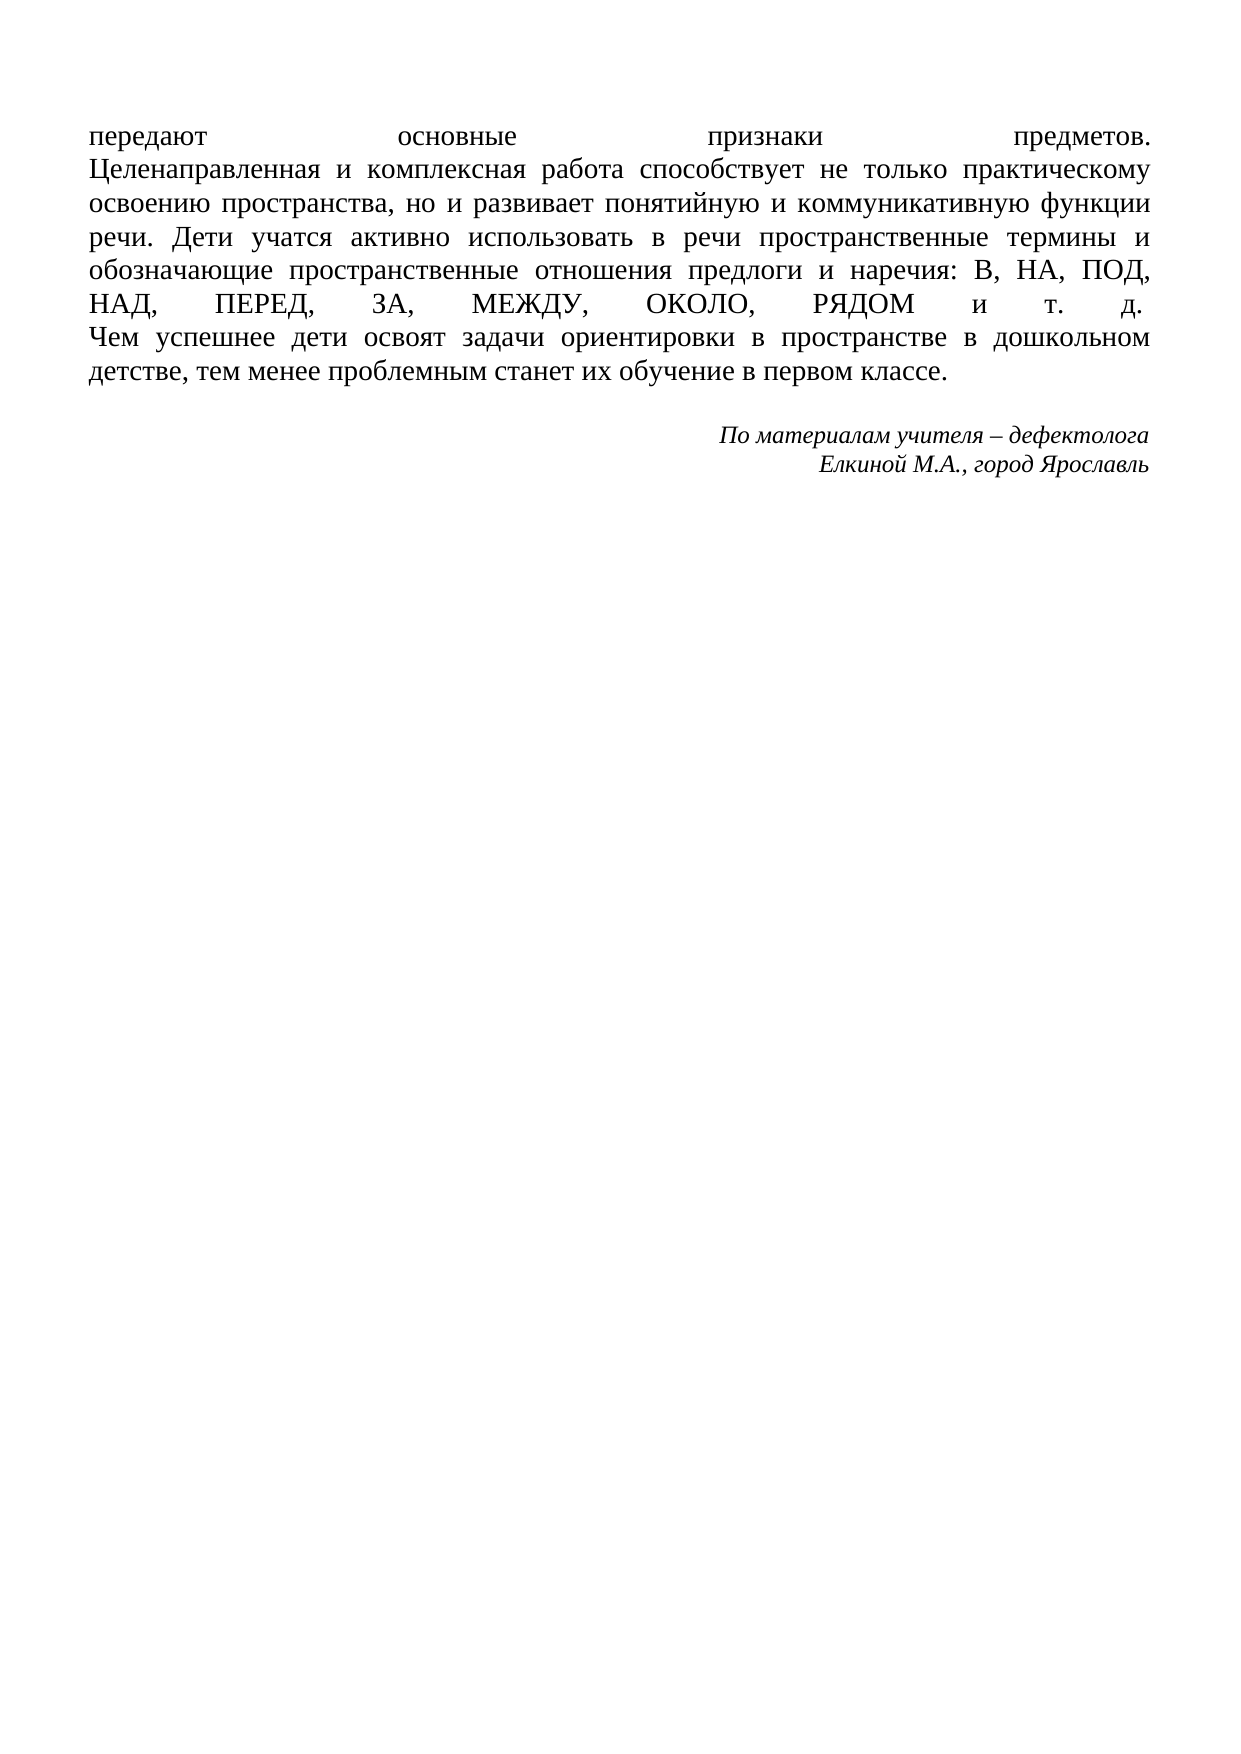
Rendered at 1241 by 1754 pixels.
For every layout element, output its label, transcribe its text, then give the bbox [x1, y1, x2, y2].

text По материалам учителя – дефектолога [89, 420, 1152, 449]
text Елкиной М.А., город Ярославль [89, 449, 1152, 477]
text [89, 118, 1152, 386]
